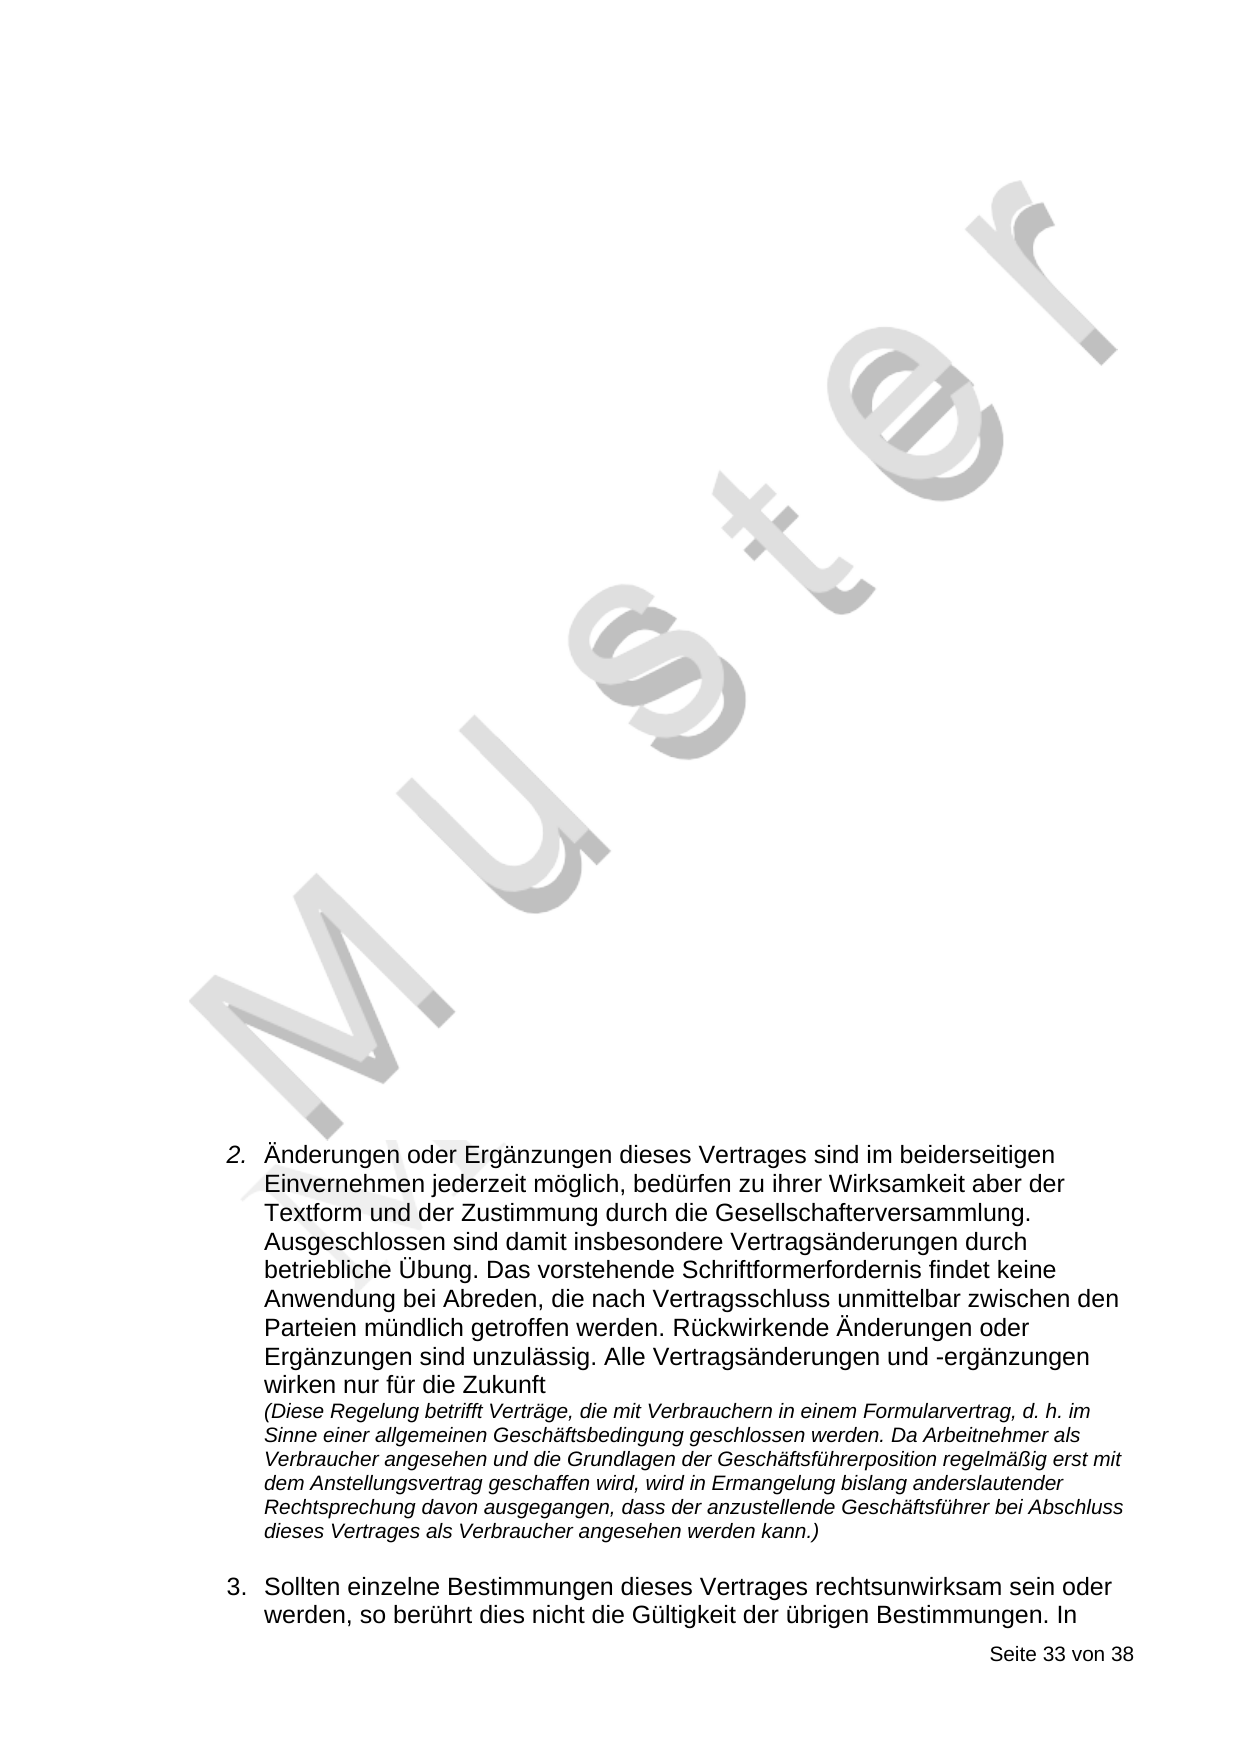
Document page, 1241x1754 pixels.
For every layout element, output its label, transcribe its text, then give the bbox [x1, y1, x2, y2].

list Änderungen oder Ergänzungen dieses Vertrages sind im beiderseitigen Einvernehmen jederzeit möglich, bedürfen zu ihrer Wirksamkeit aber der Textform und der Zustimmung durch die Gesellschafterversammlung. Ausgeschlossen sind damit insbesondere Vertragsänderungen durch betriebliche Übung. Das vorstehende Schriftformerfordernis findet keine Anwendung bei Abreden, die nach Vertragsschluss unmittelbar zwischen den Parteien mündlich getroffen werden. Rückwirkende Änderungen oder Ergänzungen sind unzulässig. Alle Vertragsänderungen und -ergänzungen wirken nur für die Zukunft (Diese Regelung betrifft Verträge, die mit Verbrauchern in einem Formularvertrag, d. h. im Sinne einer allgemeinen Geschäftsbedingung geschlossen werden. Da Arbeitnehmer als Verbraucher angesehen und die Grundlagen der Geschäftsführerposition regelmäßig erst mit dem Anstellungsvertrag geschaffen wird, wird in Ermangelung bislang anderslautender Rechtsprechung davon ausgegangen, dass der anzustellende Geschäftsführer bei Abschluss dieses Vertrages als Verbraucher angesehen werden kann.) [226, 1140, 1134, 1543]
list Sollten einzelne Bestimmungen dieses Vertrages rechtsunwirksam sein oder werden, so berührt dies nicht die Gültigkeit der übrigen Bestimmungen. In einem solchen Fall sind die Parteien verpflichtet, die rechtsunwirksame Bestimmung durch eine rechtlich zulässige und mit den übrigen Bestimmungen dieses Vertrages vereinbare Regelung zu ersetzen, die dem wirtschaftlichen Gehalt der unwirksamen Bestimmung am nächsten kommt. [226, 1571, 1134, 1629]
